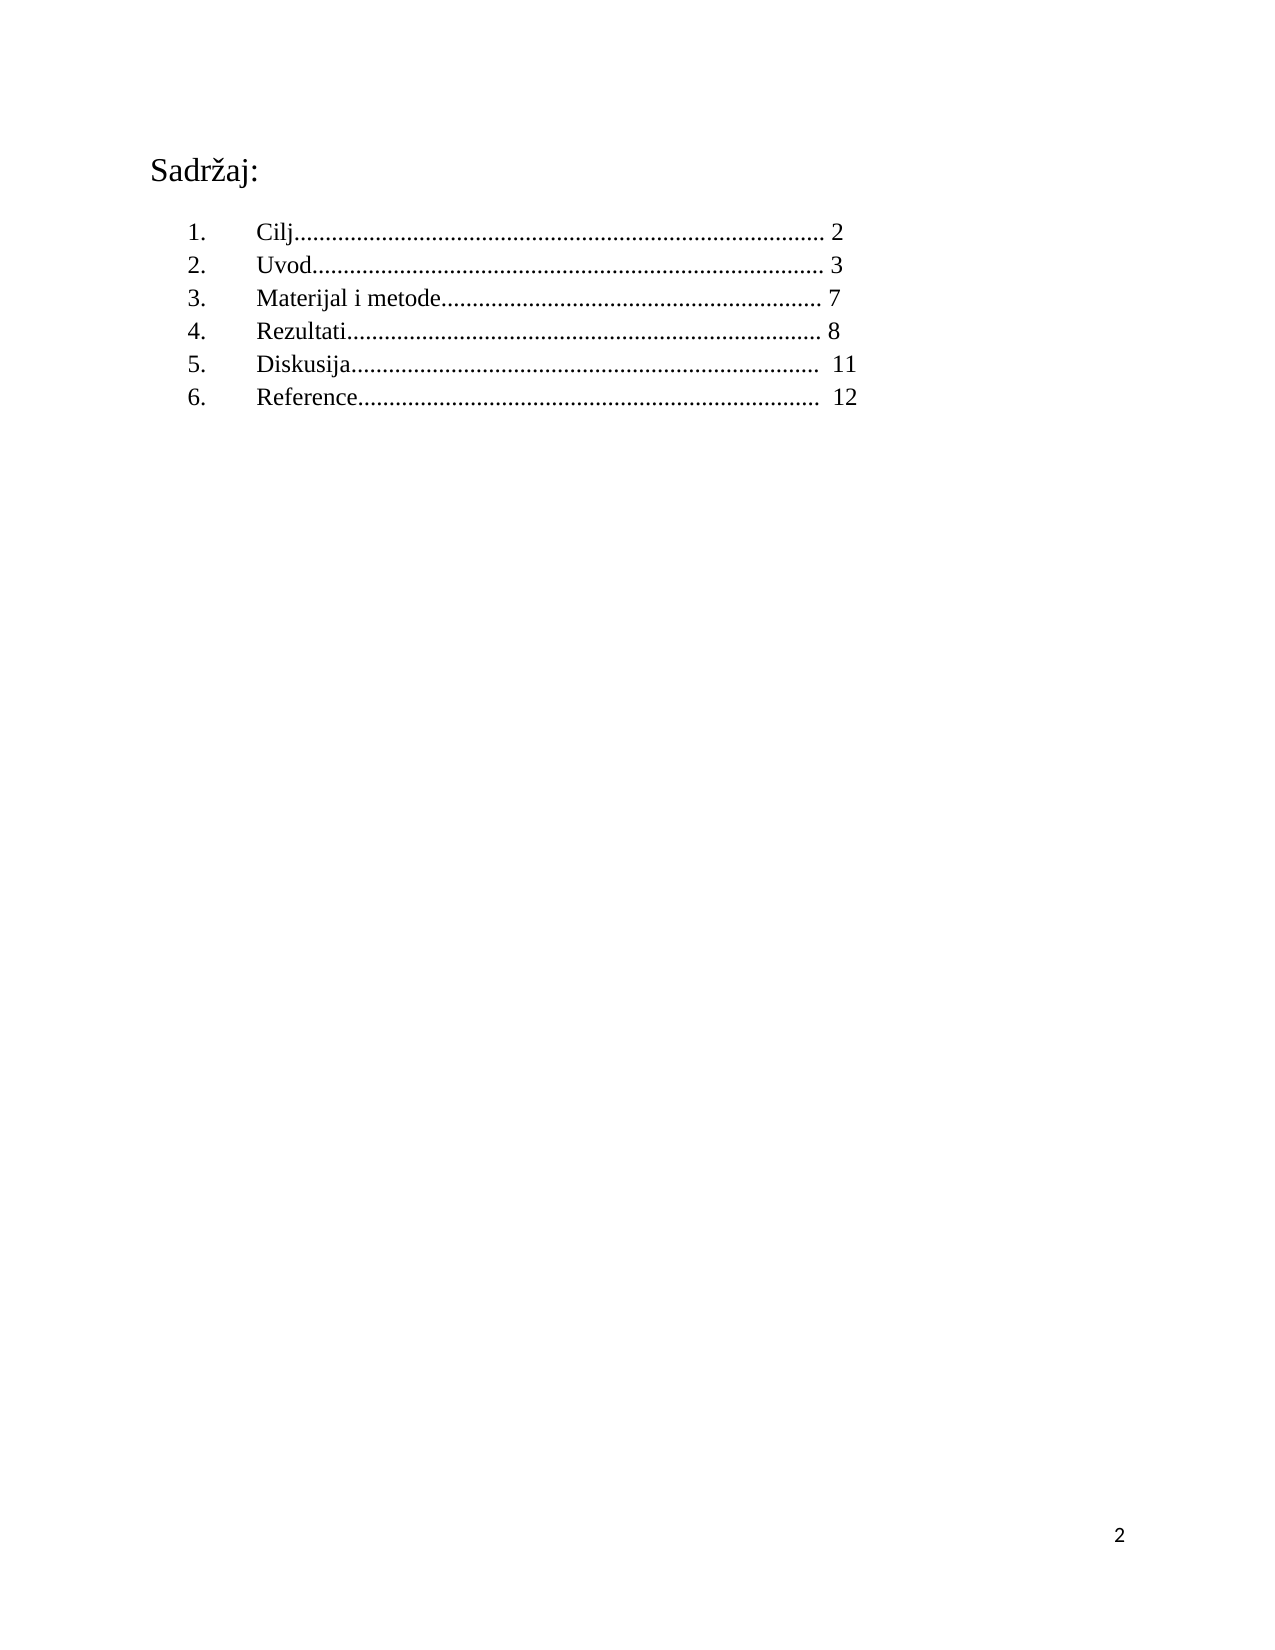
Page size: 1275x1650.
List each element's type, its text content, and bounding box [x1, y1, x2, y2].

list Uvod.................................................................................. 3 [187, 250, 1125, 278]
list Reference.......................................................................... 12 [187, 382, 1125, 411]
list Rezultati............................................................................ 8 [187, 316, 1125, 344]
list Diskusija........................................................................... 11 [187, 349, 1125, 378]
list Materijal i metode............................................................. 7 [187, 283, 1125, 312]
list Cilj..................................................................................... 2 [187, 217, 1125, 246]
text Sadržaj: [150, 150, 1125, 188]
